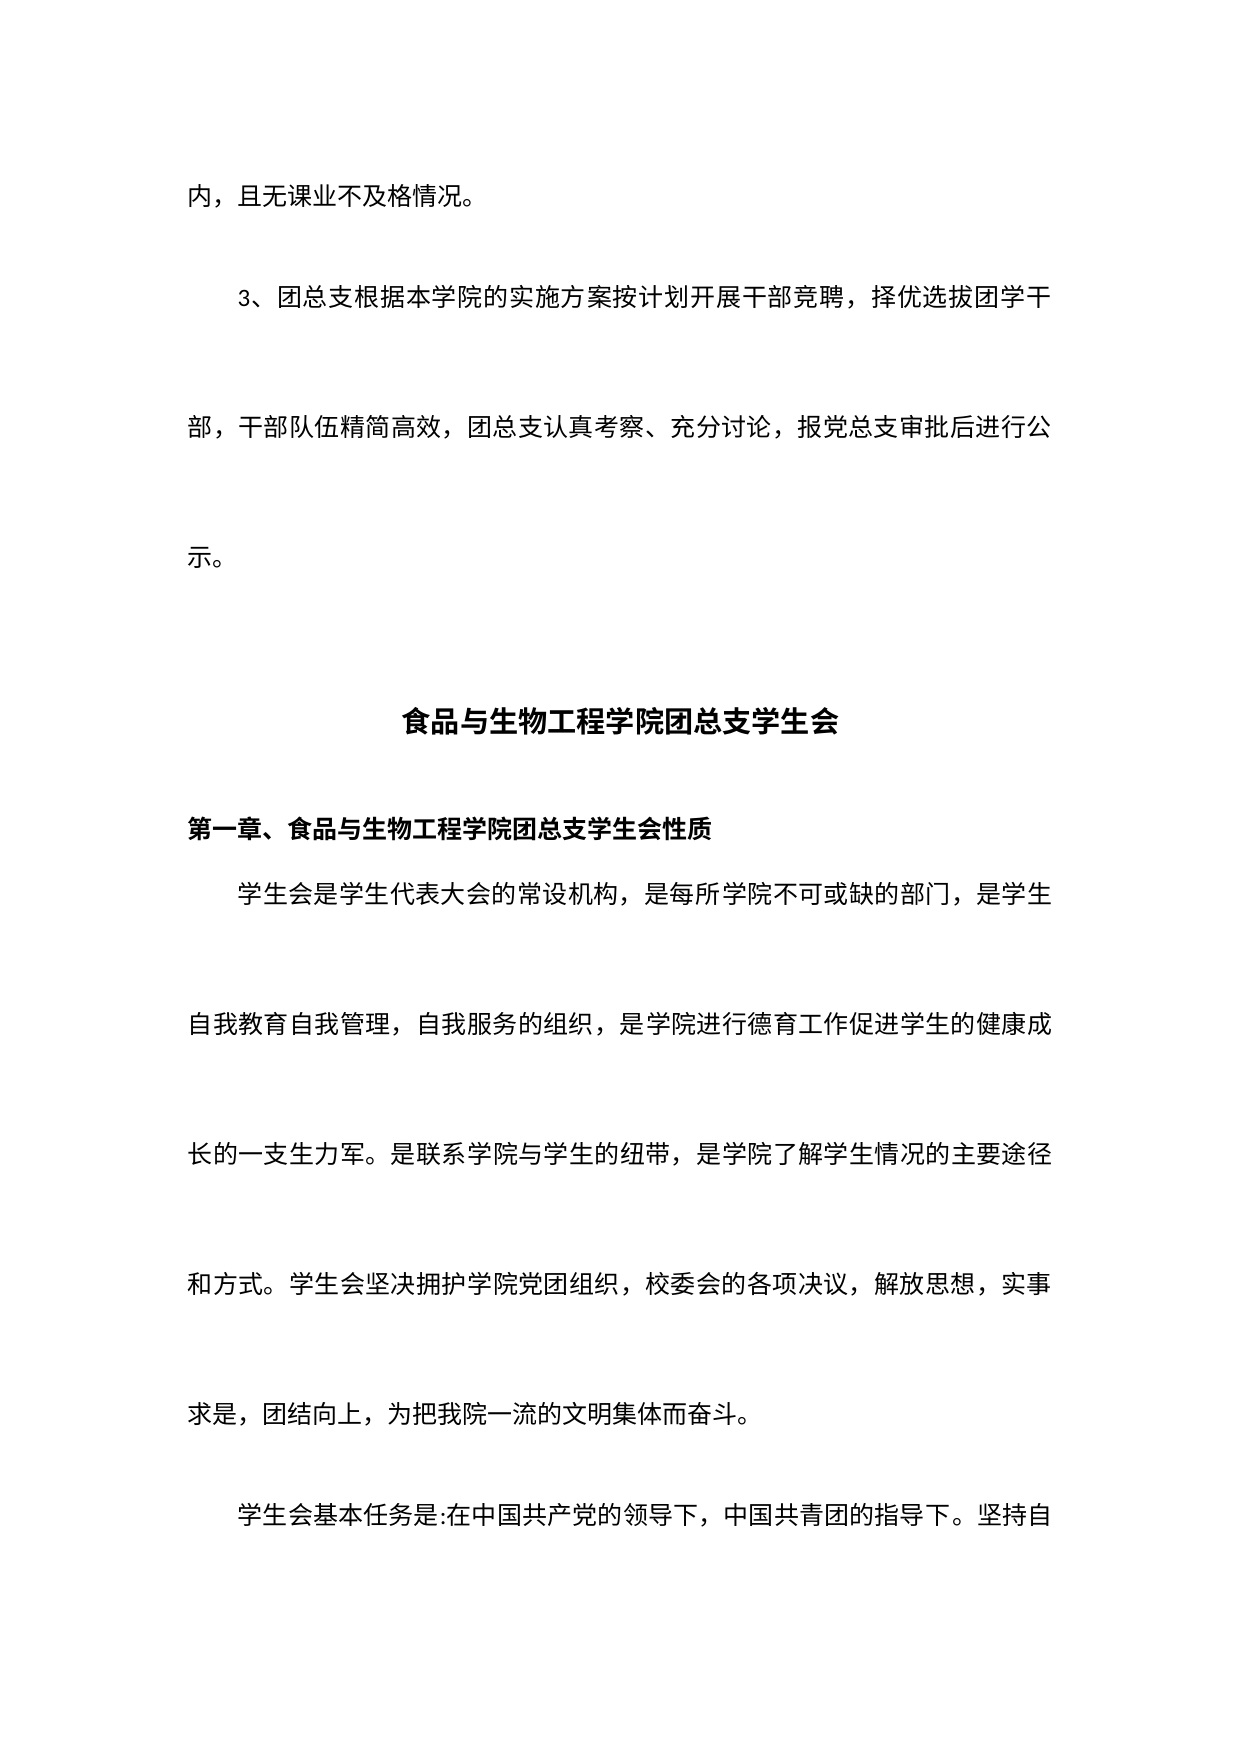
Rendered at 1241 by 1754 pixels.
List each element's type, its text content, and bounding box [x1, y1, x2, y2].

list 食品与生物工程学院团总支学生会 [187, 687, 1053, 752]
text 第一章、食品与生物工程学院团总支学生会性质 [187, 795, 1053, 860]
text 学生会是学生代表大会的常设机构，是每所学院不可或缺的部门，是学生自我教育自我管理，自我服务的组织，是学院进行德育工作促进学生的健康成长的一支生力军。是联系学院与学生的纽带，是学院了解学生情况的主要途径和方式。学生会坚决拥护学院党团组织，校委会的各项决议，解放思想，实事求是，团结向上，为把我院一流的文明集体而奋斗。 [187, 860, 1053, 1445]
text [187, 1481, 1053, 1546]
text 3、团总支根据本学院的实施方案按计划开展干部竞聘，择优选拔团学干部，干部队伍精简高效，团总支认真考察、充分讨论，报党总支审批后进行公示。 [187, 263, 1053, 588]
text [187, 162, 1053, 227]
